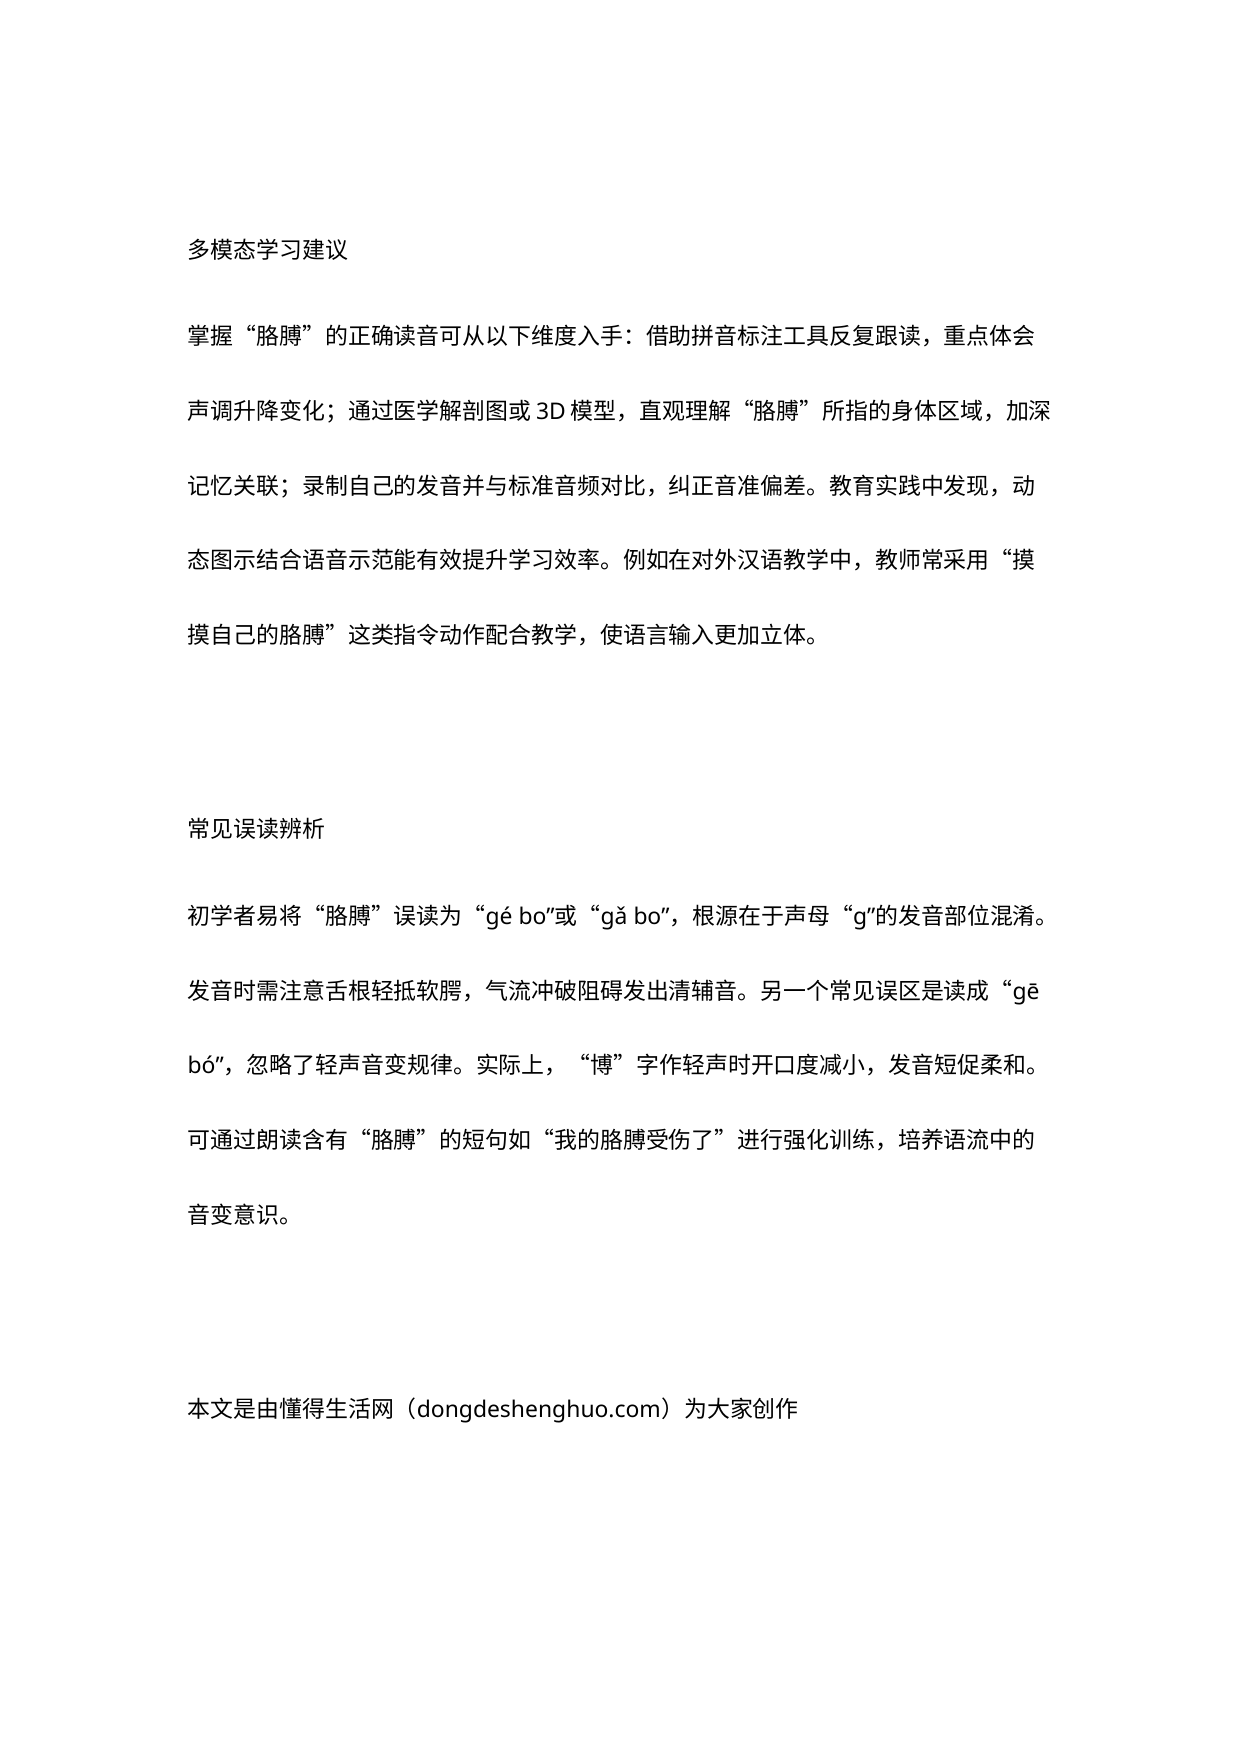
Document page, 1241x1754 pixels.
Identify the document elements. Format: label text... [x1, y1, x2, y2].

text 初学者易将“胳膊”误读为“gé bo”或“gǎ bo”，根源在于声母“g”的发音部位混淆。发音时需注意舌根轻抵软腭，气流冲破阻碍发出清辅音。另一个常见误区是读成“gē bó”，忽略了轻声音变规律。实际上，“博”字作轻声时开口度减小，发音短促柔和。可通过朗读含有“胳膊”的短句如“我的胳膊受伤了”进行强化训练，培养语流中的音变意识。 [187, 882, 1053, 1246]
text 常见误读辨析 [187, 795, 1053, 860]
text 掌握“胳膊”的正确读音可从以下维度入手：借助拼音标注工具反复跟读，重点体会声调升降变化；通过医学解剖图或3D模型，直观理解“胳膊”所指的身体区域，加深记忆关联；录制自己的发音并与标准音频对比，纠正音准偏差。教育实践中发现，动态图示结合语音示范能有效提升学习效率。例如在对外汉语教学中，教师常采用“摸摸自己的胳膊”这类指令动作配合教学，使语言输入更加立体。 [187, 302, 1053, 666]
text 多模态学习建议 [187, 216, 1053, 281]
text 本文是由懂得生活网（dongdeshenghuo.com）为大家创作 [187, 1375, 1053, 1440]
